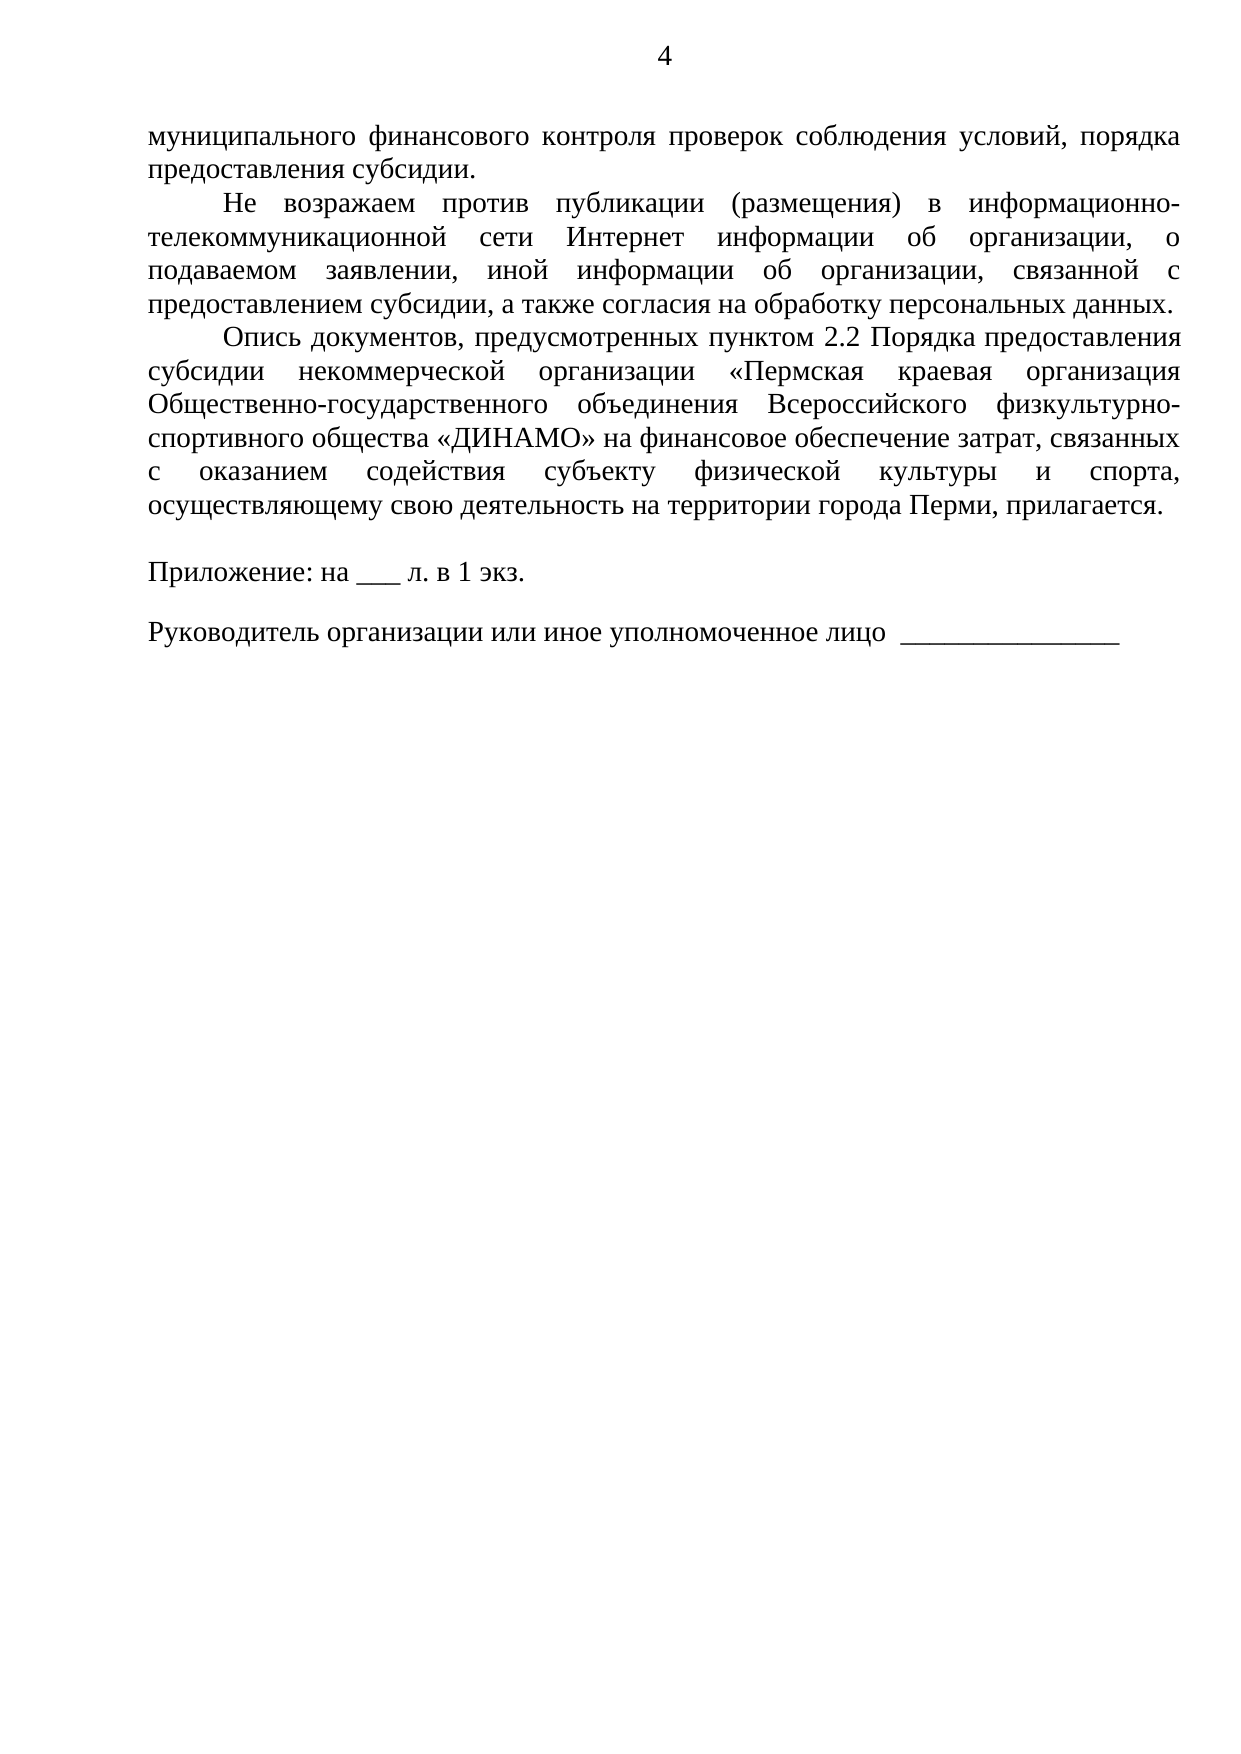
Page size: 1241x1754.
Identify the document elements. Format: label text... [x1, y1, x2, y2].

text Опись документов, предусмотренных пунктом 2.2 Порядка предоставления субсидии некоммерческой организации «Пермская краевая организация Общественно-государственного объединения Всероссийского физкультурно-спортивного общества «ДИНАМО» на финансовое обеспечение затрат, связанных с оказанием содействия субъекту физической культуры и спорта, осуществляющему свою деятельность на территории города Перми, прилагается. [148, 319, 1181, 521]
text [148, 118, 1181, 185]
text Не возражаем против публикации (размещения) в информационно-телекоммуникационной сети Интернет информации об организации, о подаваемом заявлении, иной информации об организации, связанной с предоставлением субсидии, а также согласия на обработку персональных данных. [148, 185, 1181, 319]
text Приложение: на ___ л. в 1 экз. [148, 554, 1181, 588]
text Руководитель организации или иное уполномоченное лицо _______________ [148, 621, 1181, 646]
